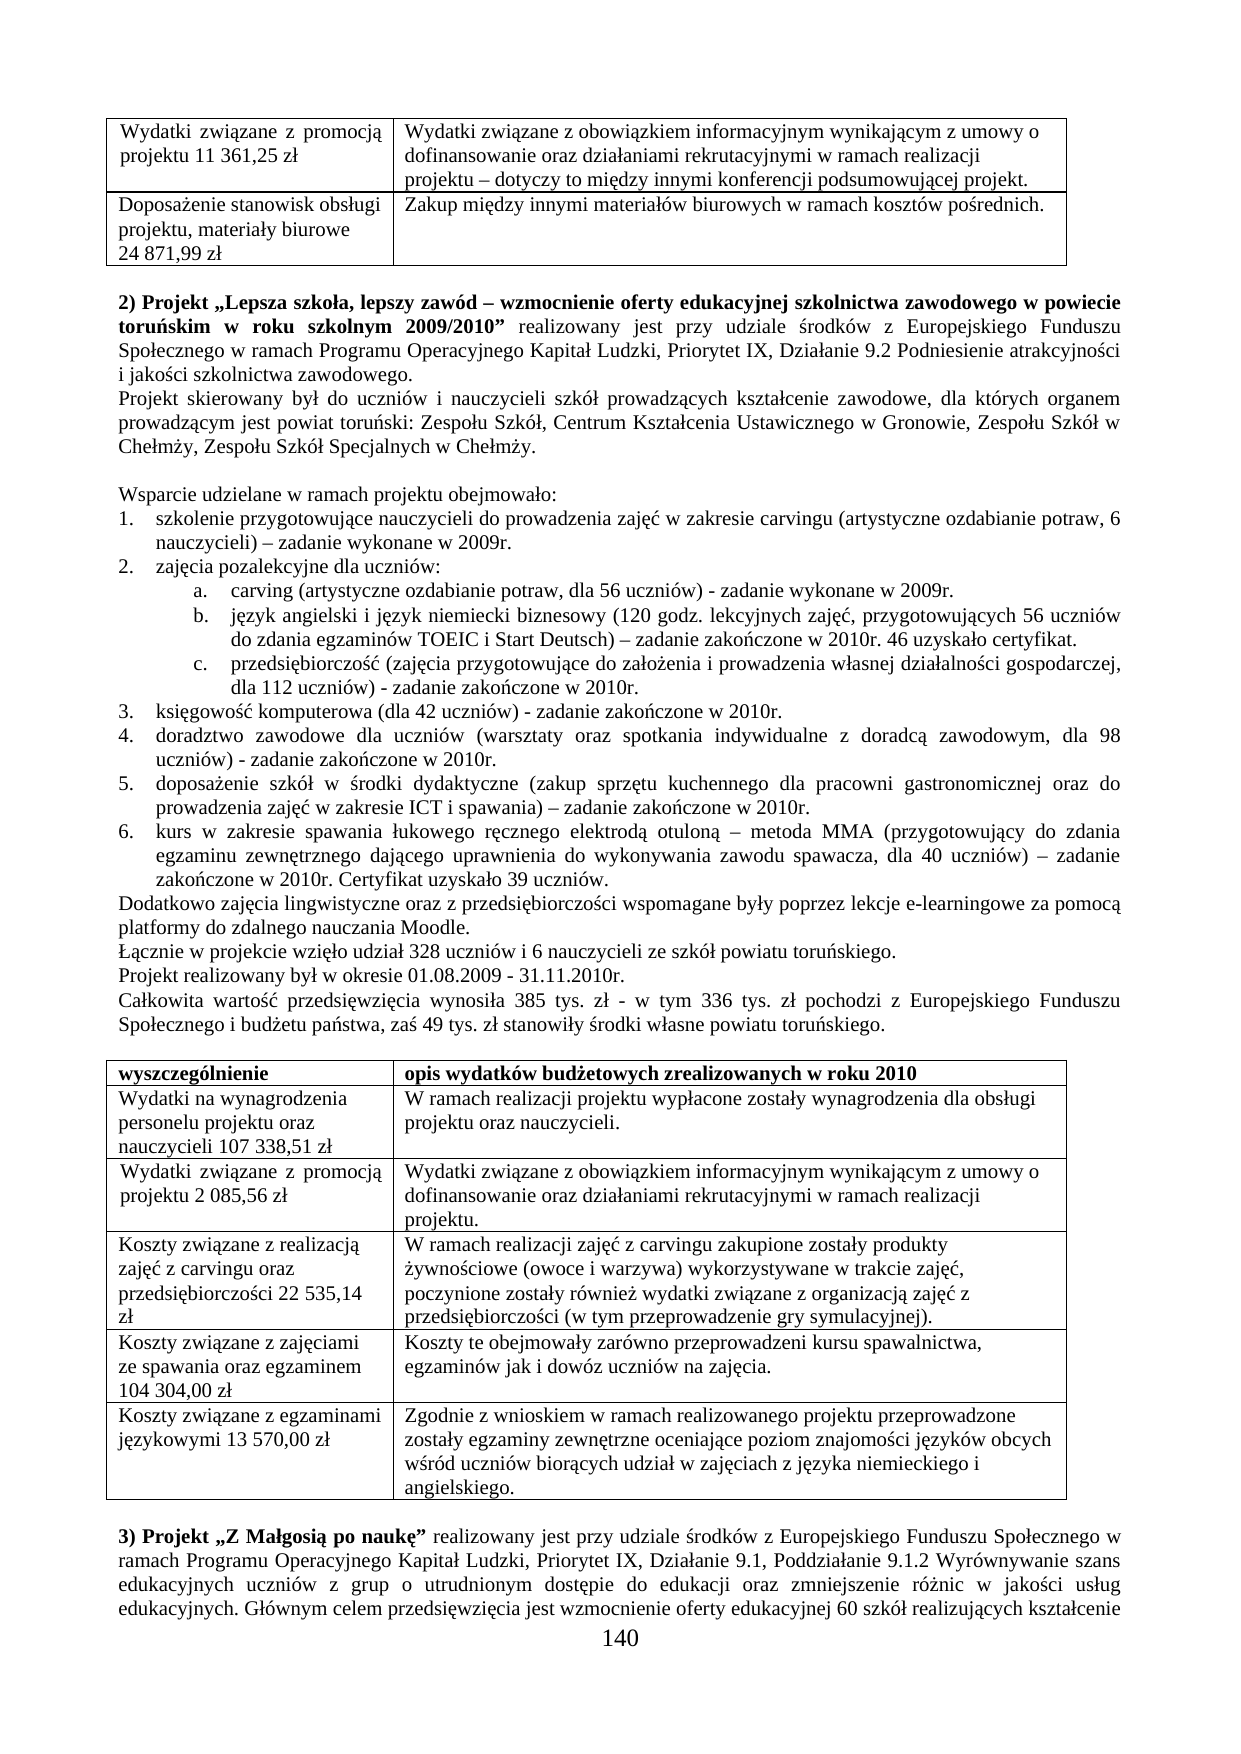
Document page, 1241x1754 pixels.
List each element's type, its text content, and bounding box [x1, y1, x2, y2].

list doradztwo zawodowe dla uczniów (warsztaty oraz spotkania indywidualne z doradcą zawodowym, dla 98 uczniów) - zadanie zakończone w 2010r. [118, 723, 1122, 771]
text Dodatkowo zajęcia lingwistyczne oraz z przedsiębiorczości wspomagane były poprzez lekcje e-learningowe za pomocą platformy do zdalnego nauczania Moodle. [118, 891, 1122, 939]
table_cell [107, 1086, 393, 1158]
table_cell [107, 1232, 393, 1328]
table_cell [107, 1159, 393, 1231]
text 2) Projekt „Lepsza szkoła, lepszy zawód – wzmocnienie oferty edukacyjnej szkolnictwa zawodowego w powiecie toruńskim w roku szkolnym 2009/2010” realizowany jest przy udziale środków z Europejskiego Funduszu Społecznego w ramach Programu Operacyjnego Kapitał Ludzki, Priorytet IX, Działanie 9.2 Podniesienie atrakcyjności i jakości szkolnictwa zawodowego. [118, 290, 1122, 386]
text Projekt realizowany był w okresie 01.08.2009 - 31.11.2010r. [118, 963, 1122, 987]
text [118, 1524, 1122, 1620]
list szkolenie przygotowujące nauczycieli do prowadzenia zajęć w zakresie carvingu (artystyczne ozdabianie potraw, 6 nauczycieli) – zadanie wykonane w 2009r. [118, 506, 1122, 554]
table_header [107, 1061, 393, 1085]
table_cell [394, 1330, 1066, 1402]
list carving (artystyczne ozdabianie potraw, dla 56 uczniów) - zadanie wykonane w 2009r. [193, 578, 1122, 602]
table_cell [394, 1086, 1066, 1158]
text Wsparcie udzielane w ramach projektu obejmowało: [118, 482, 1122, 506]
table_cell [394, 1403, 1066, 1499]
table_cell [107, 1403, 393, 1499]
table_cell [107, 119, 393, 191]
text Całkowita wartość przedsięwzięcia wynosiła 385 tys. zł - w tym 336 tys. zł pochodzi z Europejskiego Funduszu Społecznego i budżetu państwa, zaś 49 tys. zł stanowiły środki własne powiatu toruńskiego. [118, 987, 1122, 1036]
list kurs w zakresie spawania łukowego ręcznego elektrodą otuloną – metoda MMA (przygotowujący do zdania egzaminu zewnętrznego dającego uprawnienia do wykonywania zawodu spawacza, dla 40 uczniów) – zadanie zakończone w 2010r. Certyfikat uzyskało 39 uczniów. [118, 819, 1122, 891]
list język angielski i język niemiecki biznesowy (120 godz. lekcyjnych zajęć, przygotowujących 56 uczniów do zdania egzaminów TOEIC i Start Deutsch) – zadanie zakończone w 2010r. 46 uzyskało certyfikat. [193, 602, 1122, 651]
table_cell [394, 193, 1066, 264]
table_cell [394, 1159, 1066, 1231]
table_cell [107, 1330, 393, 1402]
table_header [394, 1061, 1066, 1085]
list zajęcia pozalekcyjne dla uczniów: [118, 554, 1122, 578]
text Projekt skierowany był do uczniów i nauczycieli szkół prowadzących kształcenie zawodowe, dla których organem prowadzącym jest powiat toruński: Zespołu Szkół, Centrum Kształcenia Ustawicznego w Gronowie, Zespołu Szkół w Chełmży, Zespołu Szkół Specjalnych w Chełmży. [118, 386, 1122, 458]
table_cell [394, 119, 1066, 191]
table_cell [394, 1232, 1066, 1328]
list przedsiębiorczość (zajęcia przygotowujące do założenia i prowadzenia własnej działalności gospodarczej, dla 112 uczniów) - zadanie zakończone w 2010r. [193, 651, 1122, 699]
list doposażenie szkół w środki dydaktyczne (zakup sprzętu kuchennego dla pracowni gastronomicznej oraz do prowadzenia zajęć w zakresie ICT i spawania) – zadanie zakończone w 2010r. [118, 771, 1122, 819]
text Łącznie w projekcie wzięło udział 328 uczniów i 6 nauczycieli ze szkół powiatu toruńskiego. [118, 939, 1122, 963]
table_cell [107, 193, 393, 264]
list księgowość komputerowa (dla 42 uczniów) - zadanie zakończone w 2010r. [118, 699, 1122, 723]
